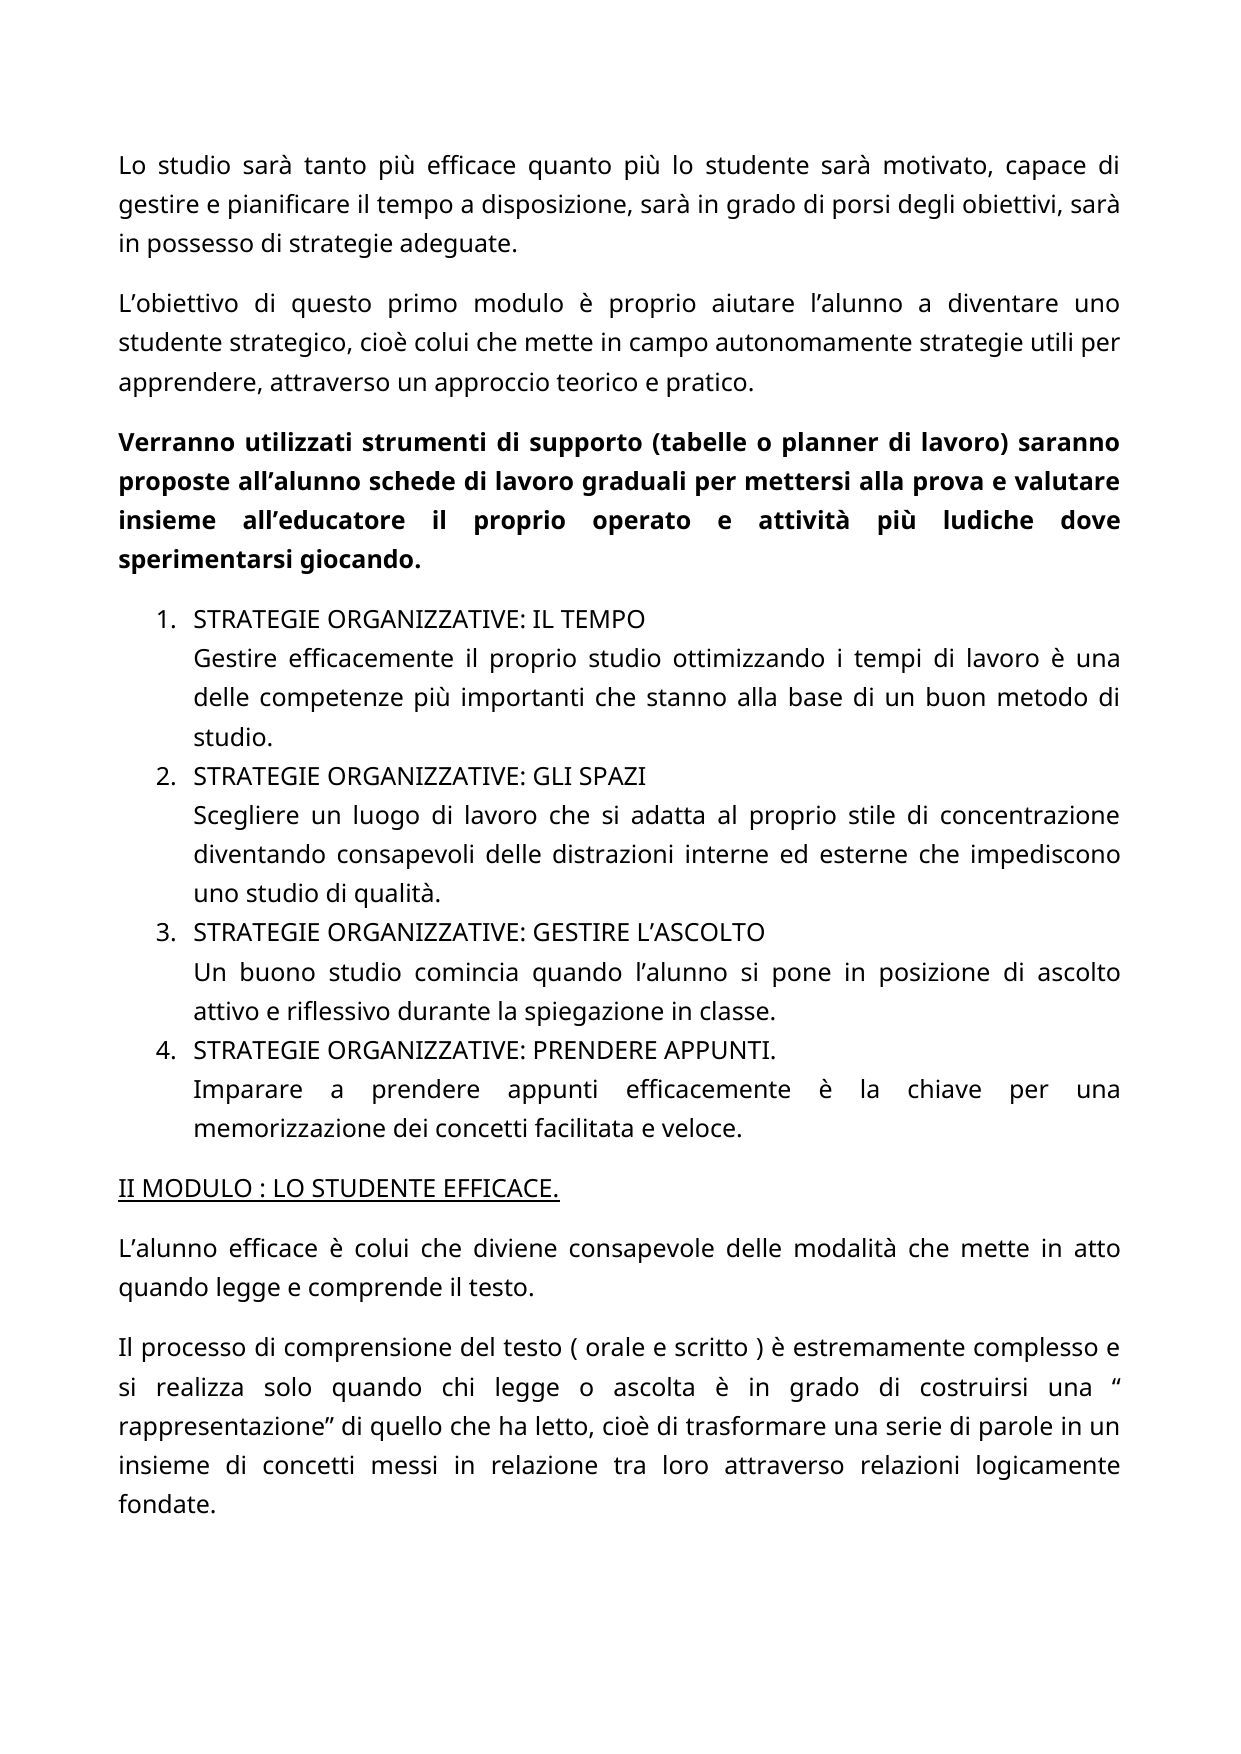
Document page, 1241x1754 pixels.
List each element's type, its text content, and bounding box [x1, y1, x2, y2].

list Scegliere un luogo di lavoro che si adatta al proprio stile di concentrazione diventando consapevoli delle distrazioni interne ed esterne che impediscono uno studio di qualità. [193, 798, 1122, 910]
list STRATEGIE ORGANIZZATIVE: IL TEMPO [156, 602, 1122, 636]
list Gestire efficacemente il proprio studio ottimizzando i tempi di lavoro è una delle competenze più importanti che stanno alla base di un buon metodo di studio. [193, 641, 1122, 753]
list Imparare a prendere appunti efficacemente è la chiave per una memorizzazione dei concetti facilitata e veloce. [193, 1072, 1122, 1145]
text Il processo di comprensione del testo ( orale e scritto ) è estremamente complesso e si realizza solo quando chi legge o ascolta è in grado di costruirsi una “ rappresentazione” di quello che ha letto, cioè di trasformare una serie di parole in un insieme di concetti messi in relazione tra loro attraverso relazioni logicamente fondate. [118, 1330, 1122, 1521]
list STRATEGIE ORGANIZZATIVE: PRENDERE APPUNTI. [156, 1033, 1122, 1067]
list STRATEGIE ORGANIZZATIVE: GESTIRE L’ASCOLTO [156, 915, 1122, 949]
text Verranno utilizzati strumenti di supporto (tabelle o planner di lavoro) saranno proposte all’alunno schede di lavoro graduali per mettersi alla prova e valutare insieme all’educatore il proprio operato e attività più ludiche dove sperimentarsi giocando. [118, 424, 1122, 576]
list Un buono studio comincia quando l’alunno si pone in posizione di ascolto attivo e riflessivo durante la spiegazione in classe. [193, 954, 1122, 1027]
text L’alunno efficace è colui che diviene consapevole delle modalità che mette in atto quando legge e comprende il testo. [118, 1231, 1122, 1304]
list STRATEGIE ORGANIZZATIVE: GLI SPAZI [156, 758, 1122, 792]
text II MODULO : LO STUDENTE EFFICACE. [118, 1171, 1122, 1205]
text L’obiettivo di questo primo modulo è proprio aiutare l’alunno a diventare uno studente strategico, cioè colui che mette in campo autonomamente strategie utili per apprendere, attraverso un approccio teorico e pratico. [118, 286, 1122, 398]
text Lo studio sarà tanto più efficace quanto più lo studente sarà motivato, capace di gestire e pianificare il tempo a disposizione, sarà in grado di porsi degli obiettivi, sarà in possesso di strategie adeguate. [118, 148, 1122, 260]
